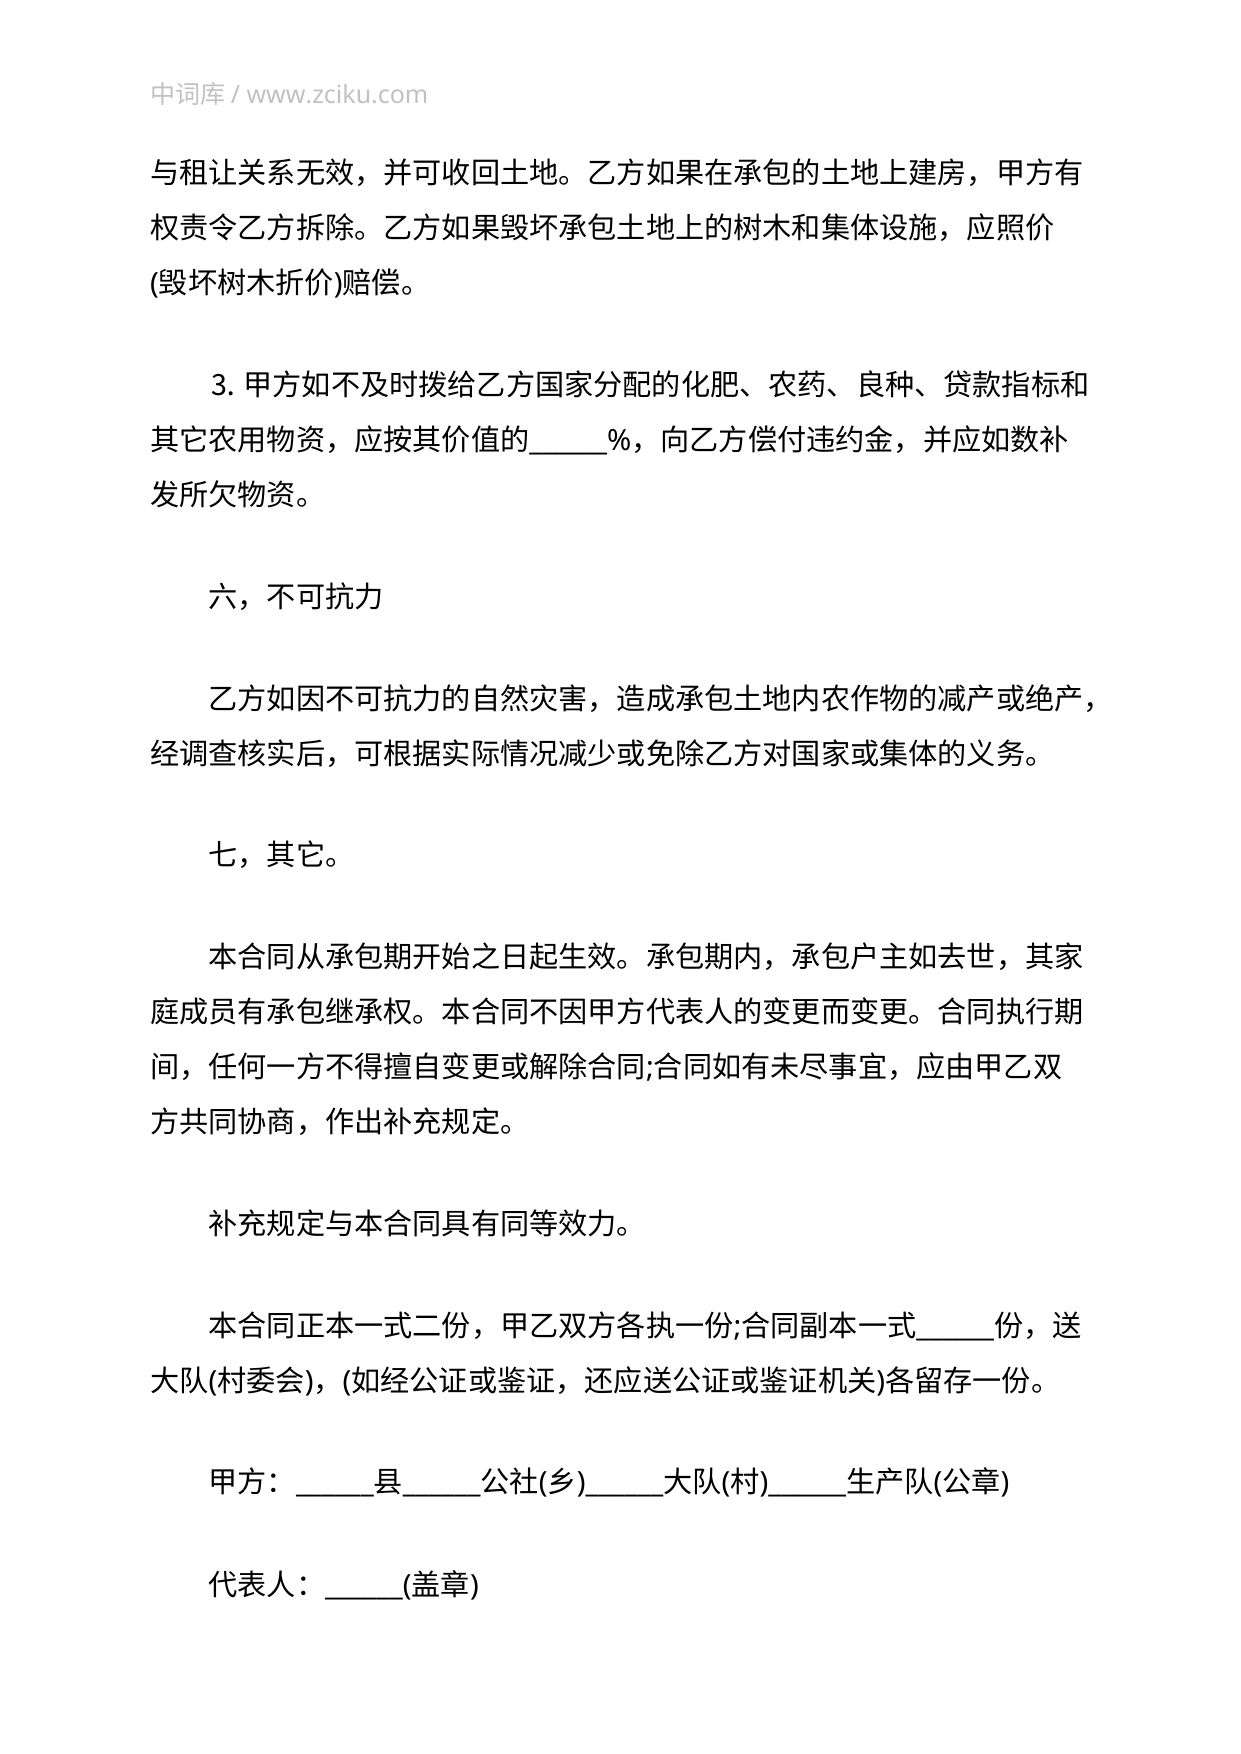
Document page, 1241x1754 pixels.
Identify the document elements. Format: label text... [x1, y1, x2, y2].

text 补充规定与本合同具有同等效力。 [150, 1200, 1090, 1243]
text 甲方：______县______公社(乡)______大队(村)______生产队(公章) [150, 1459, 1090, 1501]
text 乙方如因不可抗力的自然灾害，造成承包土地内农作物的减产或绝产，经调查核实后，可根据实际情况减少或免除乙方对国家或集体的义务。 [150, 675, 1090, 772]
text 六，不可抗力 [150, 573, 1090, 616]
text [150, 150, 1090, 302]
text 本合同从承包期开始之日起生效。承包期内，承包户主如去世，其家庭成员有承包继承权。本合同不因甲方代表人的变更而变更。合同执行期间，任何一方不得擅自变更或解除合同;合同如有未尽事宜，应由甲乙双方共同协商，作出补充规定。 [150, 934, 1090, 1141]
text 代表人：______(盖章) [150, 1561, 1090, 1603]
text 七，其它。 [150, 832, 1090, 874]
text ⒊甲方如不及时拨给乙方国家分配的化肥、农药、良种、贷款指标和其它农用物资，应按其价值的______%，向乙方偿付违约金，并应如数补发所欠物资。 [150, 362, 1090, 514]
text 本合同正本一式二份，甲乙双方各执一份;合同副本一式______份，送大队(村委会)，(如经公证或鉴证，还应送公证或鉴证机关)各留存一份。 [150, 1302, 1090, 1399]
